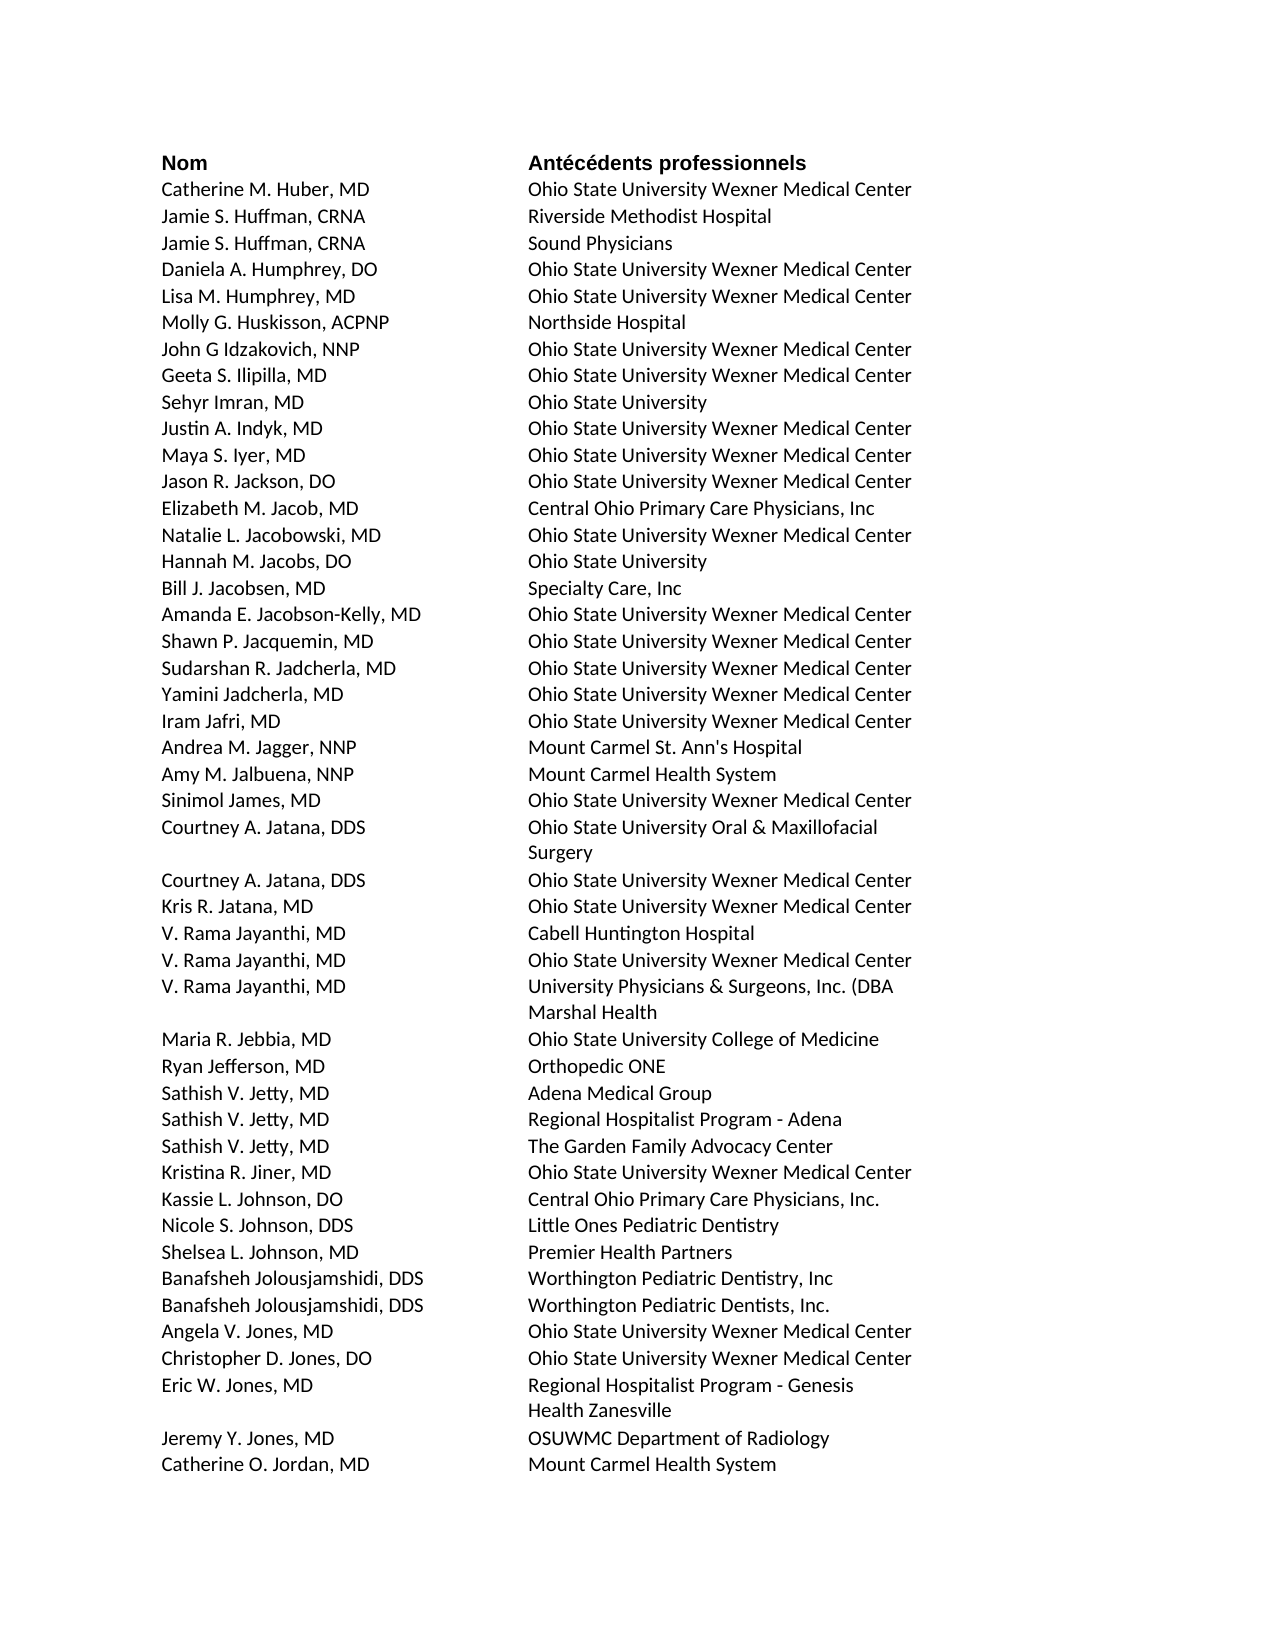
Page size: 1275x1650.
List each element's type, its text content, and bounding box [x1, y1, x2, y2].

table_cell Little Ones Pediatric Dentistry [517, 1213, 925, 1239]
table_cell V. Rama Jayanthi, MD [150, 920, 517, 947]
table_cell Catherine M. Huber, MD [150, 177, 517, 203]
table_cell Mount Carmel Health System [517, 761, 925, 787]
table_cell Banafsheh Jolousjamshidi, DDS [150, 1292, 517, 1319]
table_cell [517, 177, 925, 203]
table_cell Ohio State University Wexner Medical Center [517, 867, 925, 894]
table_cell Sinimol James, MD [150, 788, 517, 814]
table_cell The Garden Family Advocacy Center [517, 1133, 925, 1159]
table_cell Sound Physicians [517, 230, 925, 256]
table_cell OSUWMC Department of Radiology [517, 1425, 925, 1452]
table_header Antécédents professionnels [517, 150, 925, 177]
table_cell Kassie L. Johnson, DO [150, 1186, 517, 1212]
table_cell Ohio State University Wexner Medical Center [517, 522, 925, 548]
table_cell Specialty Care, Inc [517, 575, 925, 602]
table_cell Adena Medical Group [517, 1080, 925, 1106]
table_cell Eric W. Jones, MD [150, 1372, 517, 1425]
table_cell Nicole S. Johnson, DDS [150, 1213, 517, 1239]
table_cell Ohio State University Wexner Medical Center [517, 256, 925, 283]
table_cell Sathish V. Jetty, MD [150, 1106, 517, 1133]
table_cell Yamini Jadcherla, MD [150, 681, 517, 708]
table_cell V. Rama Jayanthi, MD [150, 947, 517, 973]
table_cell Sathish V. Jetty, MD [150, 1133, 517, 1159]
table_cell Mount Carmel Health System [517, 1452, 925, 1478]
table_cell Jamie S. Huffman, CRNA [150, 230, 517, 256]
table_cell Ohio State University Wexner Medical Center [517, 1319, 925, 1345]
table_cell Ohio State University Wexner Medical Center [517, 416, 925, 442]
table_cell Courtney A. Jatana, DDS [150, 814, 517, 867]
table_cell Ohio State University College of Medicine [517, 1027, 925, 1053]
table_cell Worthington Pediatric Dentists, Inc. [517, 1292, 925, 1319]
table_cell Shelsea L. Johnson, MD [150, 1239, 517, 1266]
table_cell Ohio State University Wexner Medical Center [517, 708, 925, 734]
table_cell Shawn P. Jacquemin, MD [150, 628, 517, 655]
table_cell Northside Hospital [517, 309, 925, 336]
table_cell Ohio State University Wexner Medical Center [517, 1345, 925, 1372]
table_cell Regional Hospitalist Program - Adena [517, 1106, 925, 1133]
table_cell Ohio State University Wexner Medical Center [517, 336, 925, 362]
table_cell John G Idzakovich, NNP [150, 336, 517, 362]
table_cell Ohio State University Wexner Medical Center [517, 947, 925, 973]
table_cell Central Ohio Primary Care Physicians, Inc [517, 495, 925, 522]
table_cell Angela V. Jones, MD [150, 1319, 517, 1345]
table_cell Worthington Pediatric Dentistry, Inc [517, 1266, 925, 1292]
table_cell Hannah M. Jacobs, DO [150, 549, 517, 575]
table_cell Amy M. Jalbuena, NNP [150, 761, 517, 787]
table_cell Christopher D. Jones, DO [150, 1345, 517, 1372]
table_cell Elizabeth M. Jacob, MD [150, 495, 517, 522]
table_cell Sehyr Imran, MD [150, 389, 517, 416]
table_cell Ohio State University Wexner Medical Center [517, 602, 925, 628]
table_cell Natalie L. Jacobowski, MD [150, 522, 517, 548]
table_cell Jeremy Y. Jones, MD [150, 1425, 517, 1452]
table_cell Riverside Methodist Hospital [517, 203, 925, 230]
table_cell Ohio State University Wexner Medical Center [517, 363, 925, 389]
table_cell Ohio State University Wexner Medical Center [517, 628, 925, 655]
table_cell Bill J. Jacobsen, MD [150, 575, 517, 602]
table_cell Ohio State University Wexner Medical Center [517, 655, 925, 681]
table_cell Maya S. Iyer, MD [150, 442, 517, 469]
table_cell Ohio State University Wexner Medical Center [517, 1159, 925, 1186]
table_cell Amanda E. Jacobson-Kelly, MD [150, 602, 517, 628]
table_cell Cabell Huntington Hospital [517, 920, 925, 947]
table_cell Andrea M. Jagger, NNP [150, 734, 517, 761]
table_cell Molly G. Huskisson, ACPNP [150, 309, 517, 336]
table_cell Orthopedic ONE [517, 1053, 925, 1080]
table_cell University Physicians & Surgeons, Inc. (DBA Marshal Health [517, 974, 925, 1027]
table_cell Ohio State University Wexner Medical Center [517, 283, 925, 309]
table_cell Catherine O. Jordan, MD [150, 1452, 517, 1478]
table_cell Mount Carmel St. Ann's Hospital [517, 734, 925, 761]
table_cell Maria R. Jebbia, MD [150, 1027, 517, 1053]
table_cell Ohio State University Wexner Medical Center [517, 469, 925, 495]
table_cell Geeta S. Ilipilla, MD [150, 363, 517, 389]
table_cell Kristina R. Jiner, MD [150, 1159, 517, 1186]
table_cell Ryan Jefferson, MD [150, 1053, 517, 1080]
table_cell Ohio State University Wexner Medical Center [517, 788, 925, 814]
table_cell Sudarshan R. Jadcherla, MD [150, 655, 517, 681]
table_cell Jamie S. Huffman, CRNA [150, 203, 517, 230]
table_cell Ohio State University [517, 389, 925, 416]
table_cell V. Rama Jayanthi, MD [150, 974, 517, 1027]
table_cell Banafsheh Jolousjamshidi, DDS [150, 1266, 517, 1292]
table_cell Premier Health Partners [517, 1239, 925, 1266]
table_cell Lisa M. Humphrey, MD [150, 283, 517, 309]
table_cell Courtney A. Jatana, DDS [150, 867, 517, 894]
table_cell Ohio State University [517, 549, 925, 575]
table_cell Ohio State University Wexner Medical Center [517, 442, 925, 469]
table_cell Ohio State University Wexner Medical Center [517, 894, 925, 920]
table_cell Ohio State University Wexner Medical Center [517, 681, 925, 708]
table_cell Sathish V. Jetty, MD [150, 1080, 517, 1106]
table_cell Daniela A. Humphrey, DO [150, 256, 517, 283]
table_cell Central Ohio Primary Care Physicians, Inc. [517, 1186, 925, 1212]
table_cell Ohio State University Oral & Maxillofacial Surgery [517, 814, 925, 867]
table_cell Regional Hospitalist Program - Genesis Health Zanesville [517, 1372, 925, 1425]
table_cell Kris R. Jatana, MD [150, 894, 517, 920]
table_cell Jason R. Jackson, DO [150, 469, 517, 495]
table_cell Justin A. Indyk, MD [150, 416, 517, 442]
table_cell Iram Jafri, MD [150, 708, 517, 734]
table_header Nom [150, 150, 517, 177]
